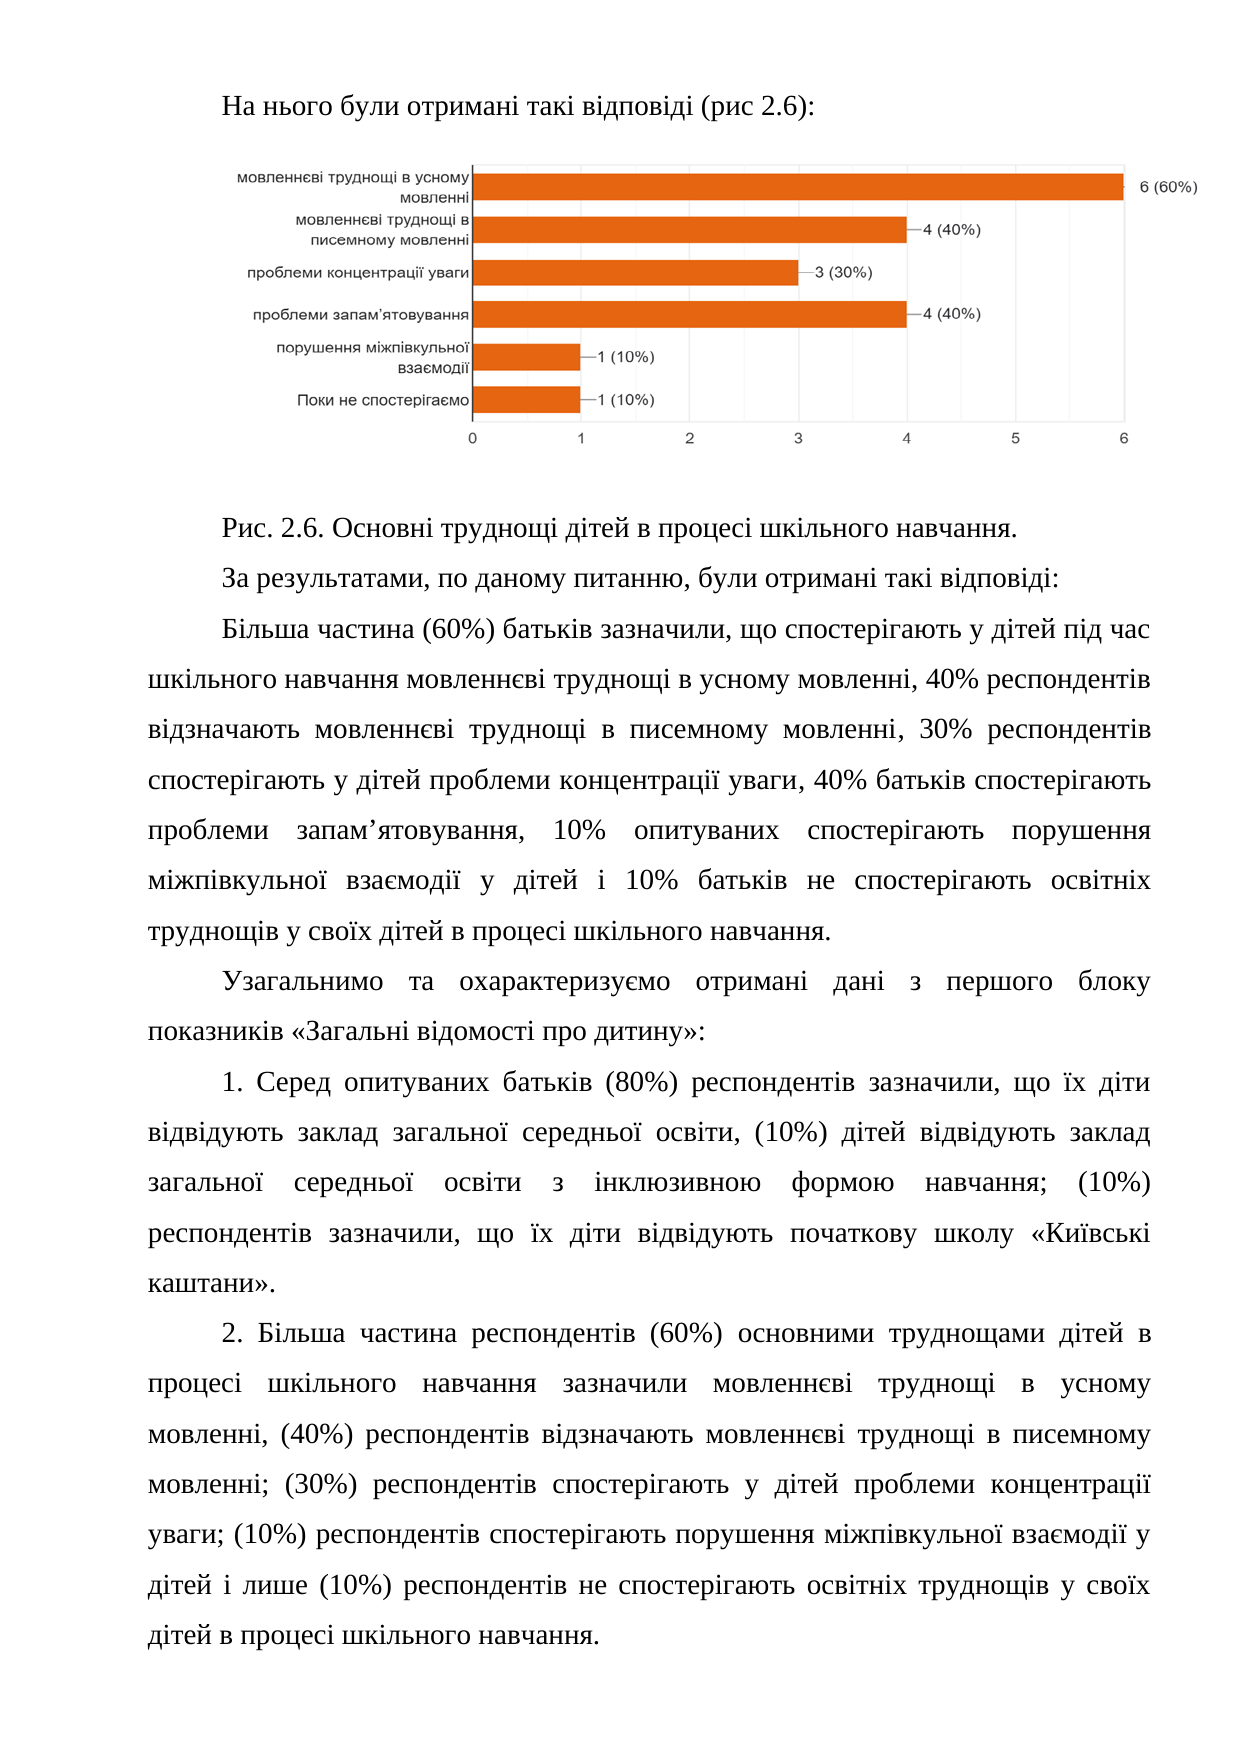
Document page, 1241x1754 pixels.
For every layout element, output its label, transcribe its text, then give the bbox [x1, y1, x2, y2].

text 2. Більша частина респондентів (60%) основними труднощами дітей в процесі шкільного навчання зазначили мовленнєві труднощі в усному мовленні, (40%) респондентів відзначають мовленнєві труднощі в писемному мовленні; (30%) респондентів спостерігають у дітей проблеми концентрації уваги; (10%) респондентів спостерігають порушення міжпівкульної взаємодії у дітей і лише (10%) респондентів не спостерігають освітніх труднощів у своїх дітей в процесі шкільного навчання. [148, 1315, 1152, 1651]
text Рис. 2.6. Основні труднощі дітей в процесі шкільного навчання. [148, 510, 1152, 544]
text За результатами, по даному питанню, були отримані такі відповіді: [148, 561, 1152, 594]
picture [221, 138, 1226, 497]
text Більша частина (60%) батьків зазначили, що спостерігають у дітей під час шкільного навчання мовленнєві труднощі в усному мовленні, 40% респондентів відзначають мовленнєві труднощі в писемному мовленні, 30% респондентів спостерігають у дітей проблеми концентрації уваги, 40% батьків спостерігають проблеми запам’ятовування, 10% опитуваних спостерігають порушення міжпівкульної взаємодії у дітей і 10% батьків не спостерігають освітніх труднощів у своїх дітей в процесі шкільного навчання. [148, 611, 1152, 946]
text На нього були отримані такі відповіді (рис 2.6): [148, 88, 1152, 122]
text Узагальнимо та охарактеризуємо отримані дані з першого блоку показників «Загальні відомості про дитину»: [148, 963, 1152, 1047]
text 1. Серед опитуваних батьків (80%) респондентів зазначили, що їх діти відвідують заклад загальної середньої освіти, (10%) дітей відвідують заклад загальної середньої освіти з інклюзивною формою навчання; (10%) респондентів зазначили, що їх діти відвідують початкову школу «Київські каштани». [148, 1064, 1152, 1298]
